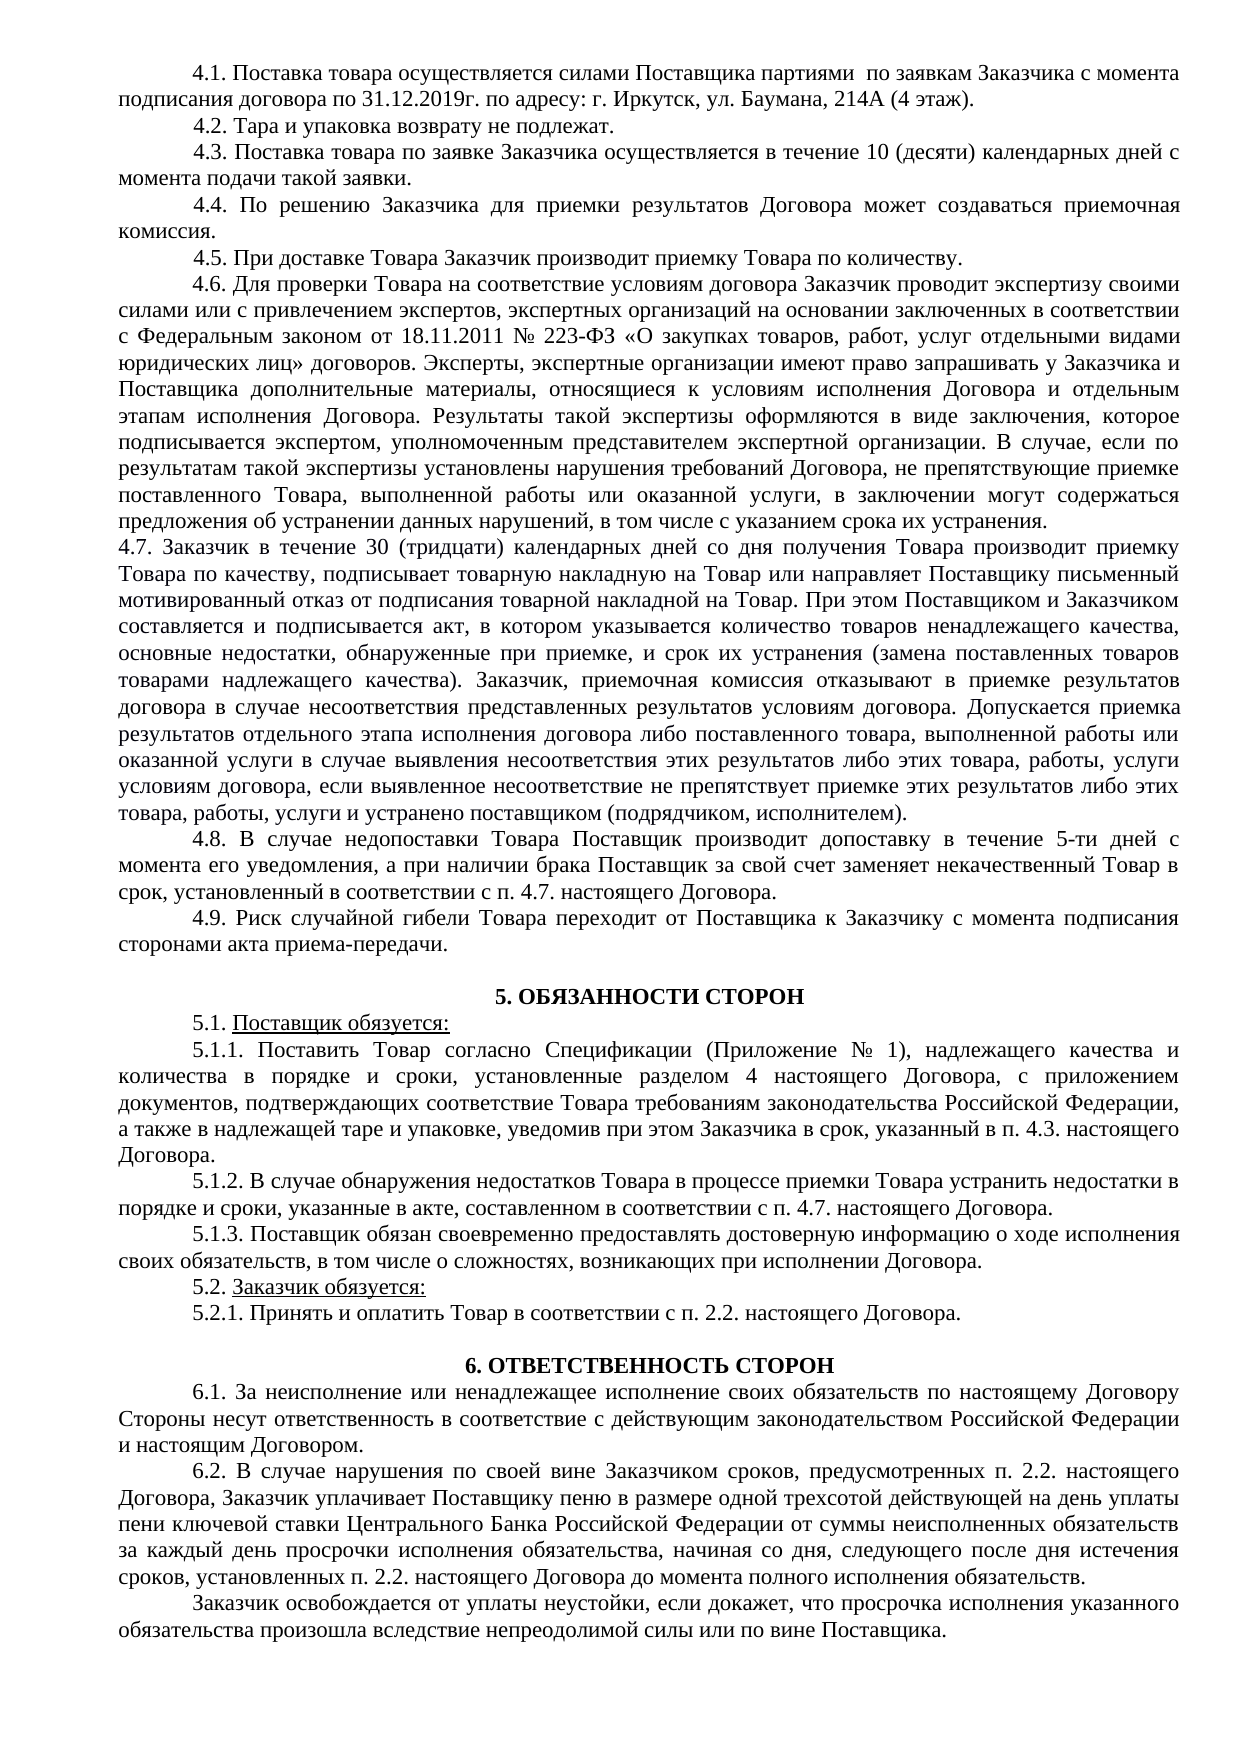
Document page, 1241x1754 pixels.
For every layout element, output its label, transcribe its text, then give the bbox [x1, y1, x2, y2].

text 6. ОТВЕТСТВЕННОСТЬ СТОРОН [118, 1352, 1181, 1378]
text 5.1.2. В случае обнаружения недостатков Товара в процессе приемки Товара устранить недостатки в порядке и сроки, указанные в акте, составленном в соответствии с п. 4.7. настоящего Договора. [118, 1168, 1181, 1220]
text 4.4. По решению Заказчика для приемки результатов Договора может создаваться приемочная комиссия. [118, 191, 1182, 243]
text 4.6. Для проверки Товара на соответствие условиям договора Заказчик проводит экспертизу своими силами или с привлечением экспертов, экспертных организаций на основании заключенных в соответствии с Федеральным законом от 18.11.2011 № 223-ФЗ «О закупках товаров, работ, услуг отдельными видами юридических лиц» договоров. Эксперты, экспертные организации имеют право запрашивать у Заказчика и Поставщика дополнительные материалы, относящиеся к условиям исполнения Договора и отдельным этапам исполнения Договора. Результаты такой экспертизы оформляются в виде заключения, которое подписывается экспертом, уполномоченным представителем экспертной организации. В случае, если по результатам такой экспертизы установлены нарушения требований Договора, не препятствующие приемке поставленного Товара, выполненной работы или оказанной услуги, в заключении могут содержаться предложения об устранении данных нарушений, в том числе с указанием срока их устранения. [118, 270, 1181, 533]
text 5.1. Поставщик обязуется: [118, 1009, 1181, 1036]
text 6.1. За неисполнение или ненадлежащее исполнение своих обязательств по настоящему Договору Стороны несут ответственность в соответствие с действующим законодательством Российской Федерации и настоящим Договором. [118, 1378, 1181, 1457]
text 4.7. Заказчик в течение 30 (тридцати) календарных дней со дня получения Товара производит приемку Товара по качеству, подписывает товарную накладную на Товар или направляет Поставщику письменный мотивированный отказ от подписания товарной накладной на Товар. При этом Поставщиком и Заказчиком составляется и подписывается акт, в котором указывается количество товаров ненадлежащего качества, основные недостатки, обнаруженные при приемке, и срок их устранения (замена поставленных товаров товарами надлежащего качества). Заказчик, приемочная комиссия отказывают в приемке результатов договора в случае несоответствия представленных результатов условиям договора. Допускается приемка результатов отдельного этапа исполнения договора либо поставленного товара, выполненной работы или оказанной услуги в случае выявления несоответствия этих результатов либо этих товара, работы, услуги условиям договора, если выявленное несоответствие не препятствует приемке этих результатов либо этих товара, работы, услуги и устранено поставщиком (подрядчиком, исполнителем). [118, 533, 1181, 825]
text 4.8. В случае недопоставки Товара Поставщик производит допоставку в течение 5-ти дней с момента его уведомления, а при наличии брака Поставщик за свой счет заменяет некачественный Товар в срок, установленный в соответствии с п. 4.7. настоящего Договора. [118, 825, 1181, 904]
text 5.1.3. Поставщик обязан своевременно предоставлять достоверную информацию о ходе исполнения своих обязательств, в том числе о сложностях, возникающих при исполнении Договора. [118, 1220, 1181, 1273]
text 4.5. При доставке Товара Заказчик производит приемку Товара по количеству. [118, 243, 1182, 270]
text 5.2.1. Принять и оплатить Товар в соответствии с п. 2.2. настоящего Договора. [118, 1299, 1181, 1326]
text 4.2. Тара и упаковка возврату не подлежат. [118, 112, 1181, 138]
text Заказчик освобождается от уплаты неустойки, если докажет, что просрочка исполнения указанного обязательства произошла вследствие непреодолимой силы или по вине Поставщика. [118, 1589, 1181, 1642]
text 5.2. Заказчик обязуется: [118, 1273, 1181, 1299]
text 5. ОБЯЗАННОСТИ СТОРОН [118, 983, 1181, 1009]
text 4.9. Риск случайной гибели Товара переходит от Поставщика к Заказчику с момента подписания сторонами акта приема-передачи. [118, 904, 1181, 957]
text 5.1.1. Поставить Товар согласно Спецификации (Приложение № 1), надлежащего качества и количества в порядке и сроки, установленные разделом 4 настоящего Договора, с приложением документов, подтверждающих соответствие Товара требованиям законодательства Российской Федерации, а также в надлежащей таре и упаковке, уведомив при этом Заказчика в срок, указанный в п. 4.3. настоящего Договора. [118, 1036, 1181, 1168]
text 4.1. Поставка товара осуществляется силами Поставщика партиями по заявкам Заказчика с момента подписания договора по 31.12.2019г. по адресу: г. Иркутск, ул. Баумана, 214А (4 этаж). [118, 59, 1181, 112]
text 6.2. В случае нарушения по своей вине Заказчиком сроков, предусмотренных п. 2.2. настоящего Договора, Заказчик уплачивает Поставщику пеню в размере одной трехсотой действующей на день уплаты пени ключевой ставки Центрального Банка Российской Федерации от суммы неисполненных обязательств за каждый день просрочки исполнения обязательства, начиная со дня, следующего после дня истечения сроков, установленных п. 2.2. настоящего Договора до момента полного исполнения обязательств. [118, 1457, 1181, 1589]
text 4.3. Поставка товара по заявке Заказчика осуществляется в течение 10 (десяти) календарных дней с момента подачи такой заявки. [118, 138, 1181, 191]
